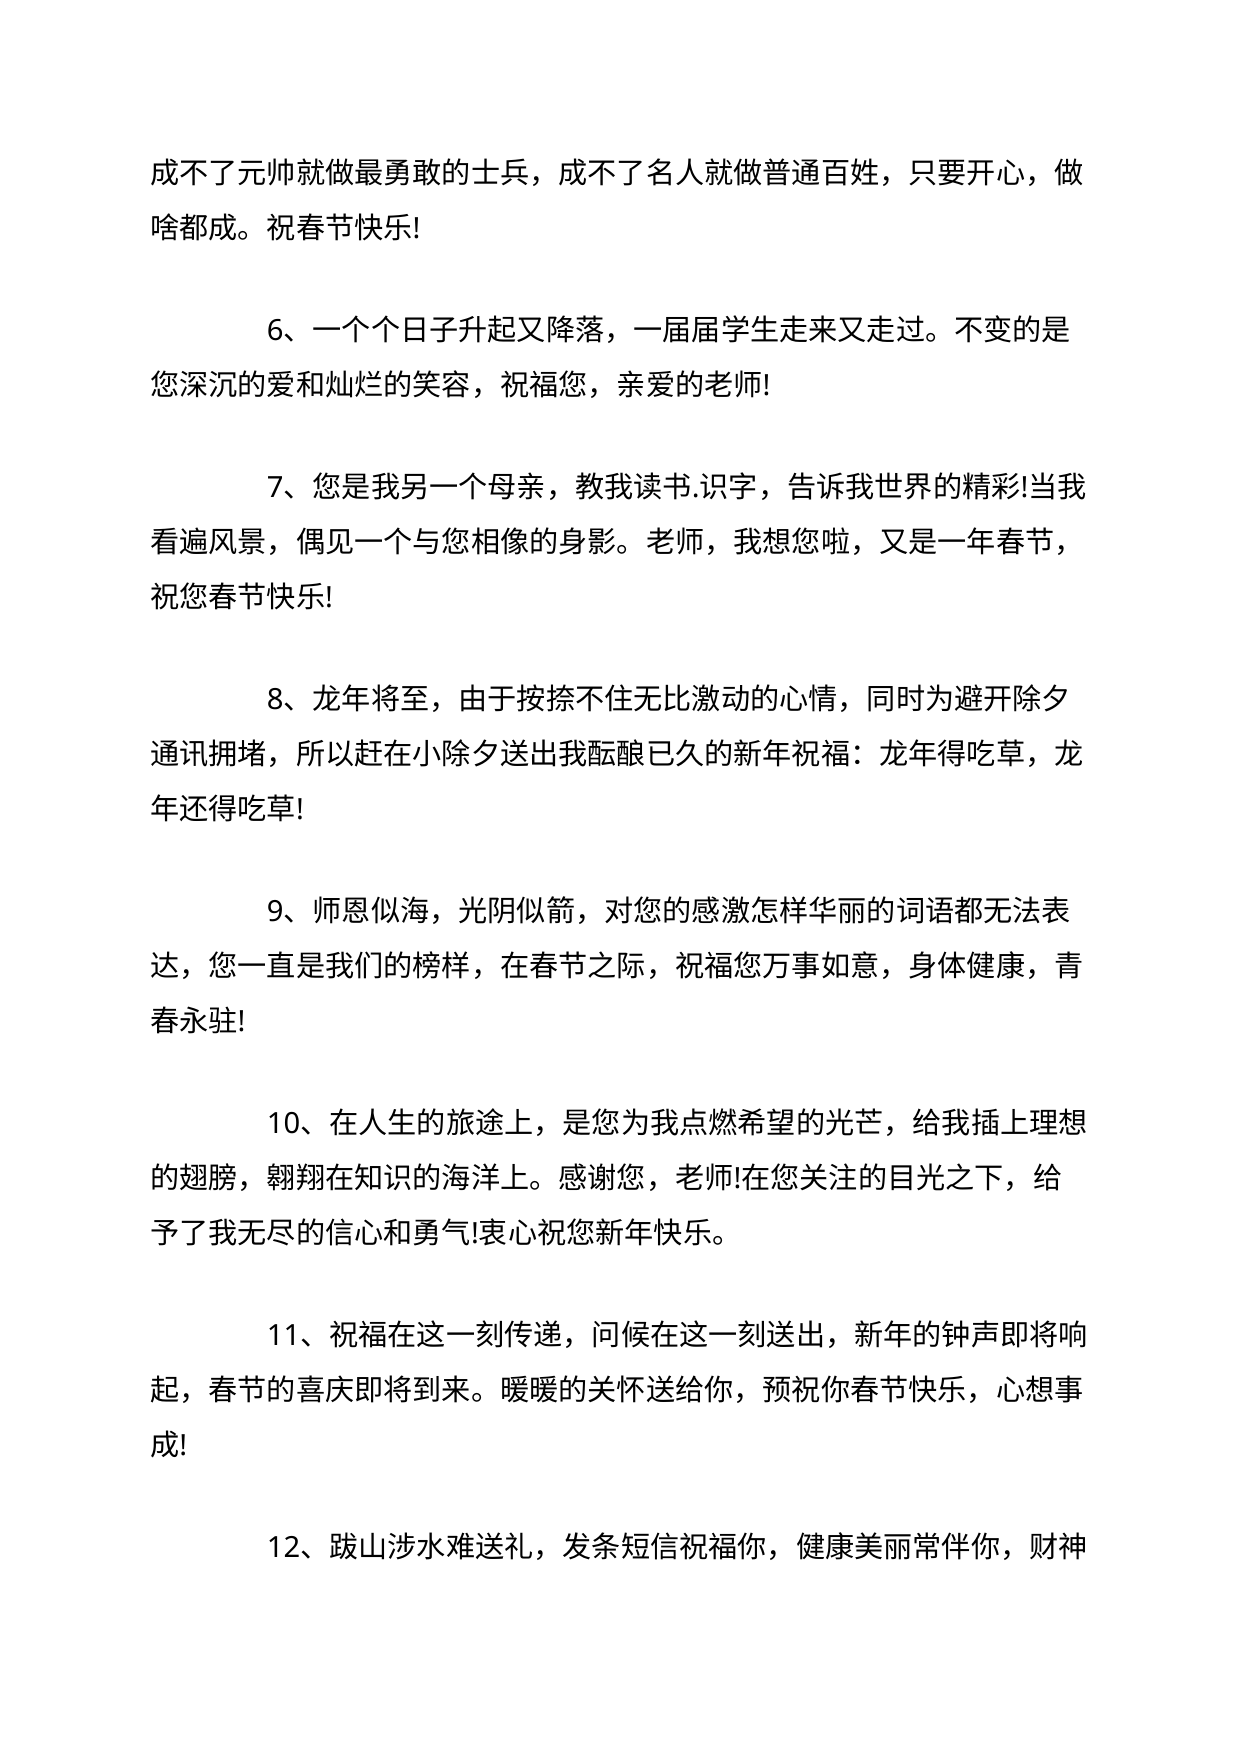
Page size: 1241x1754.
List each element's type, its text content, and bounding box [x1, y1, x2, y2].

text 11、祝福在这一刻传递，问候在这一刻送出，新年的钟声即将响起，春节的喜庆即将到来。暖暖的关怀送给你，预祝你春节快乐，心想事成! [150, 1311, 1090, 1464]
text 7、您是我另一个母亲，教我读书.识字，告诉我世界的精彩!当我看遍风景，偶见一个与您相像的身影。老师，我想您啦，又是一年春节，祝您春节快乐! [150, 464, 1090, 616]
text 8、龙年将至，由于按捺不住无比激动的心情，同时为避开除夕通讯拥堵，所以赶在小除夕送出我酝酿已久的新年祝福：龙年得吃草，龙年还得吃草! [150, 676, 1090, 828]
text 10、在人生的旅途上，是您为我点燃希望的光芒，给我插上理想的翅膀，翱翔在知识的海洋上。感谢您，老师!在您关注的目光之下，给予了我无尽的信心和勇气!衷心祝您新年快乐。 [150, 1099, 1090, 1252]
text 9、师恩似海，光阴似箭，对您的感激怎样华丽的词语都无法表达，您一直是我们的榜样，在春节之际，祝福您万事如意，身体健康，青春永驻! [150, 888, 1090, 1040]
text 6、一个个日子升起又降落，一届届学生走来又走过。不变的是您深沉的爱和灿烂的笑容，祝福您，亲爱的老师! [150, 307, 1090, 404]
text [150, 1523, 1090, 1566]
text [150, 150, 1090, 247]
